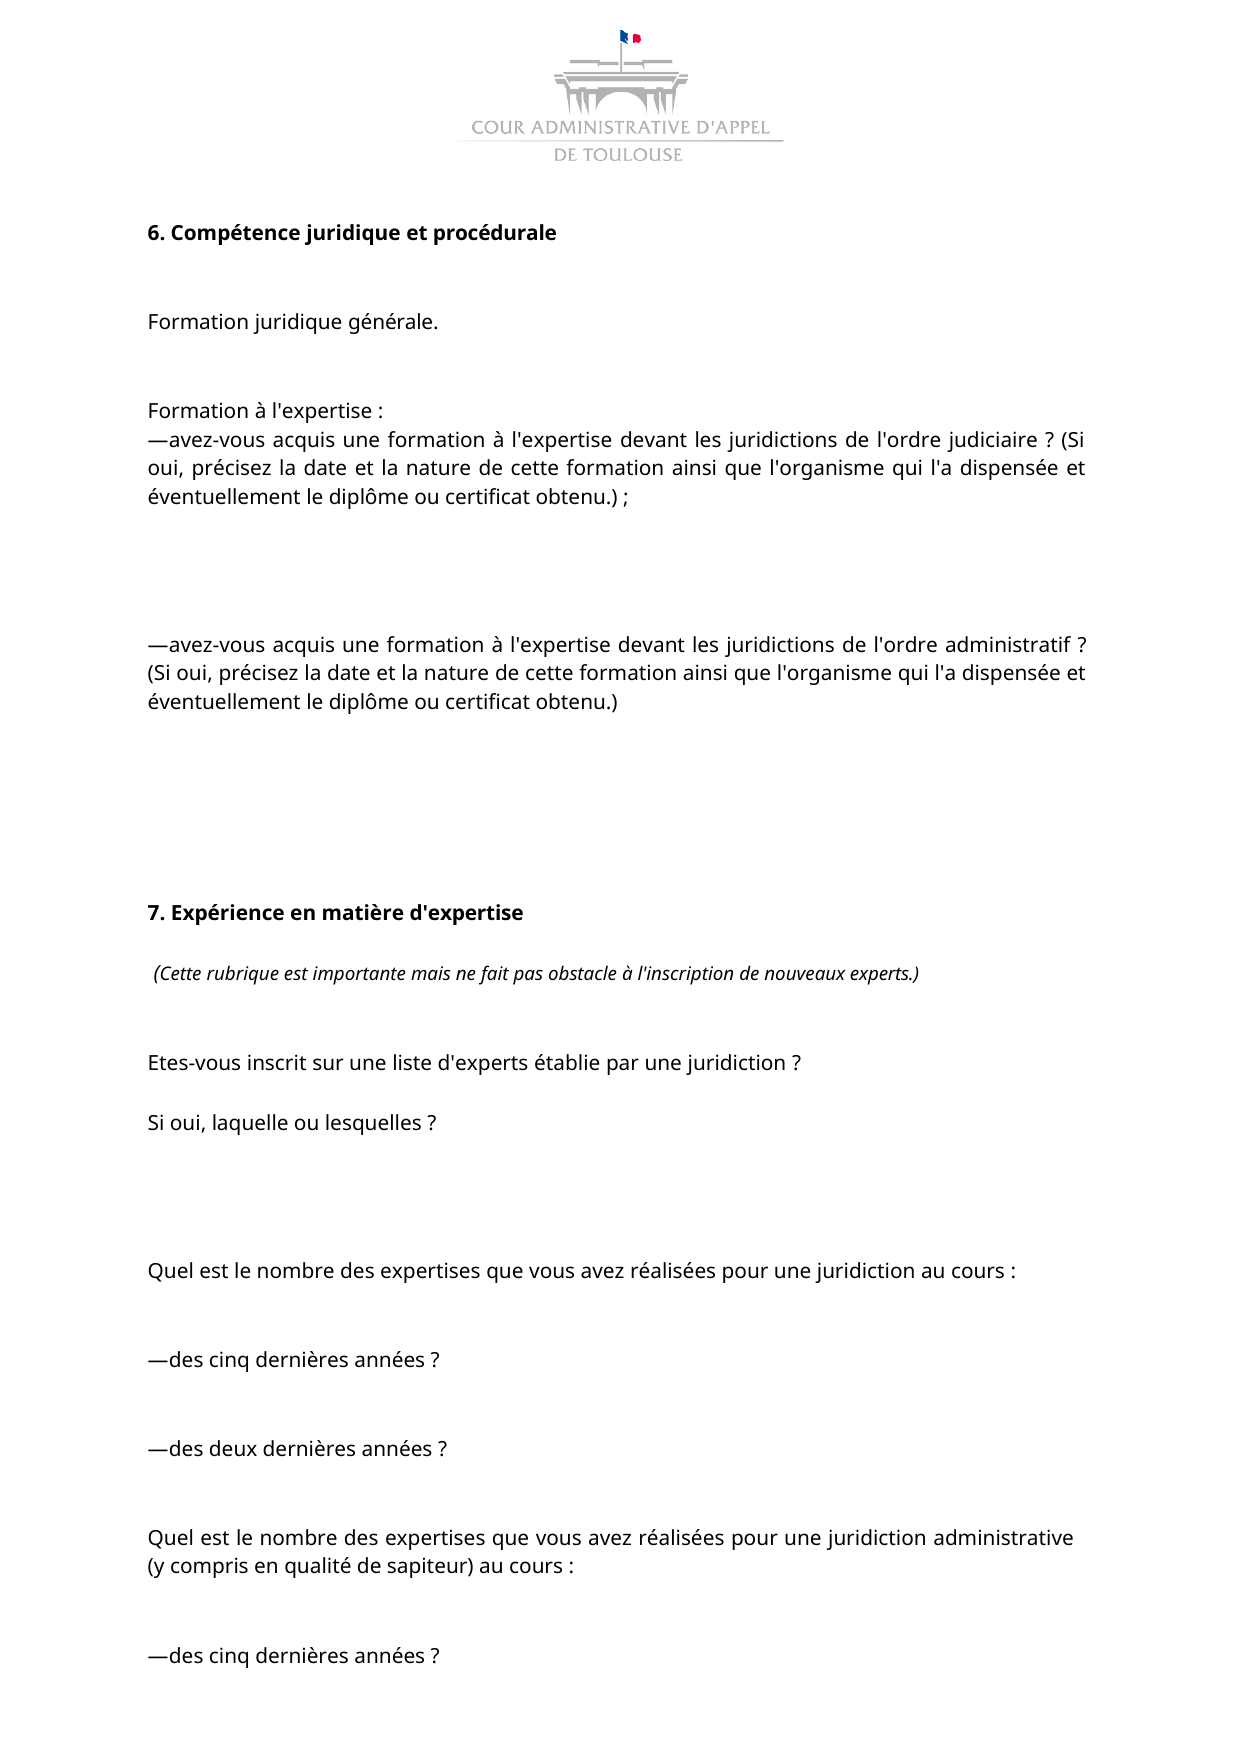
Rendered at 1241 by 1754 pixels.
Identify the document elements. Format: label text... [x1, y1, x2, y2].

text Quel est le nombre des expertises que vous avez réalisées pour une juridiction au cours : [147, 1256, 1132, 1284]
text Etes-vous inscrit sur une liste d'experts établie par une juridiction ? Si oui, laquelle ou lesquelles ? [147, 1048, 801, 1137]
text Formation juridique générale. [147, 307, 1132, 336]
text Formation à l'expertise : [147, 396, 1132, 425]
text Quel est le nombre des expertises que vous avez réalisées pour une juridiction administrative (y compris en qualité de sapiteur) au cours : [147, 1523, 1075, 1580]
subtitle Expérience en matière d'expertise [147, 898, 1132, 926]
picture [456, 29, 784, 161]
list des deux dernières années ? [147, 1434, 1132, 1462]
list des cinq dernières années ? [147, 1345, 1132, 1373]
list avez-vous acquis une formation à l'expertise devant les juridictions de l'ordre judiciaire ? (Si oui, précisez la date et la nature de cette formation ainsi que l'organisme qui l'a dispensée et éventuellement le diplôme ou certificat obtenu.) ; [147, 425, 1085, 510]
list avez-vous acquis une formation à l'expertise devant les juridictions de l'ordre administratif ? (Si oui, précisez la date et la nature de cette formation ainsi que l'organisme qui l'a dispensée et éventuellement le diplôme ou certificat obtenu.) [147, 630, 1087, 715]
subtitle Compétence juridique et procédurale [147, 218, 1132, 247]
text (Cette rubrique est importante mais ne fait pas obstacle à l'inscription de nouveaux experts.) [153, 958, 1132, 987]
list des cinq dernières années ? [147, 1641, 1132, 1669]
